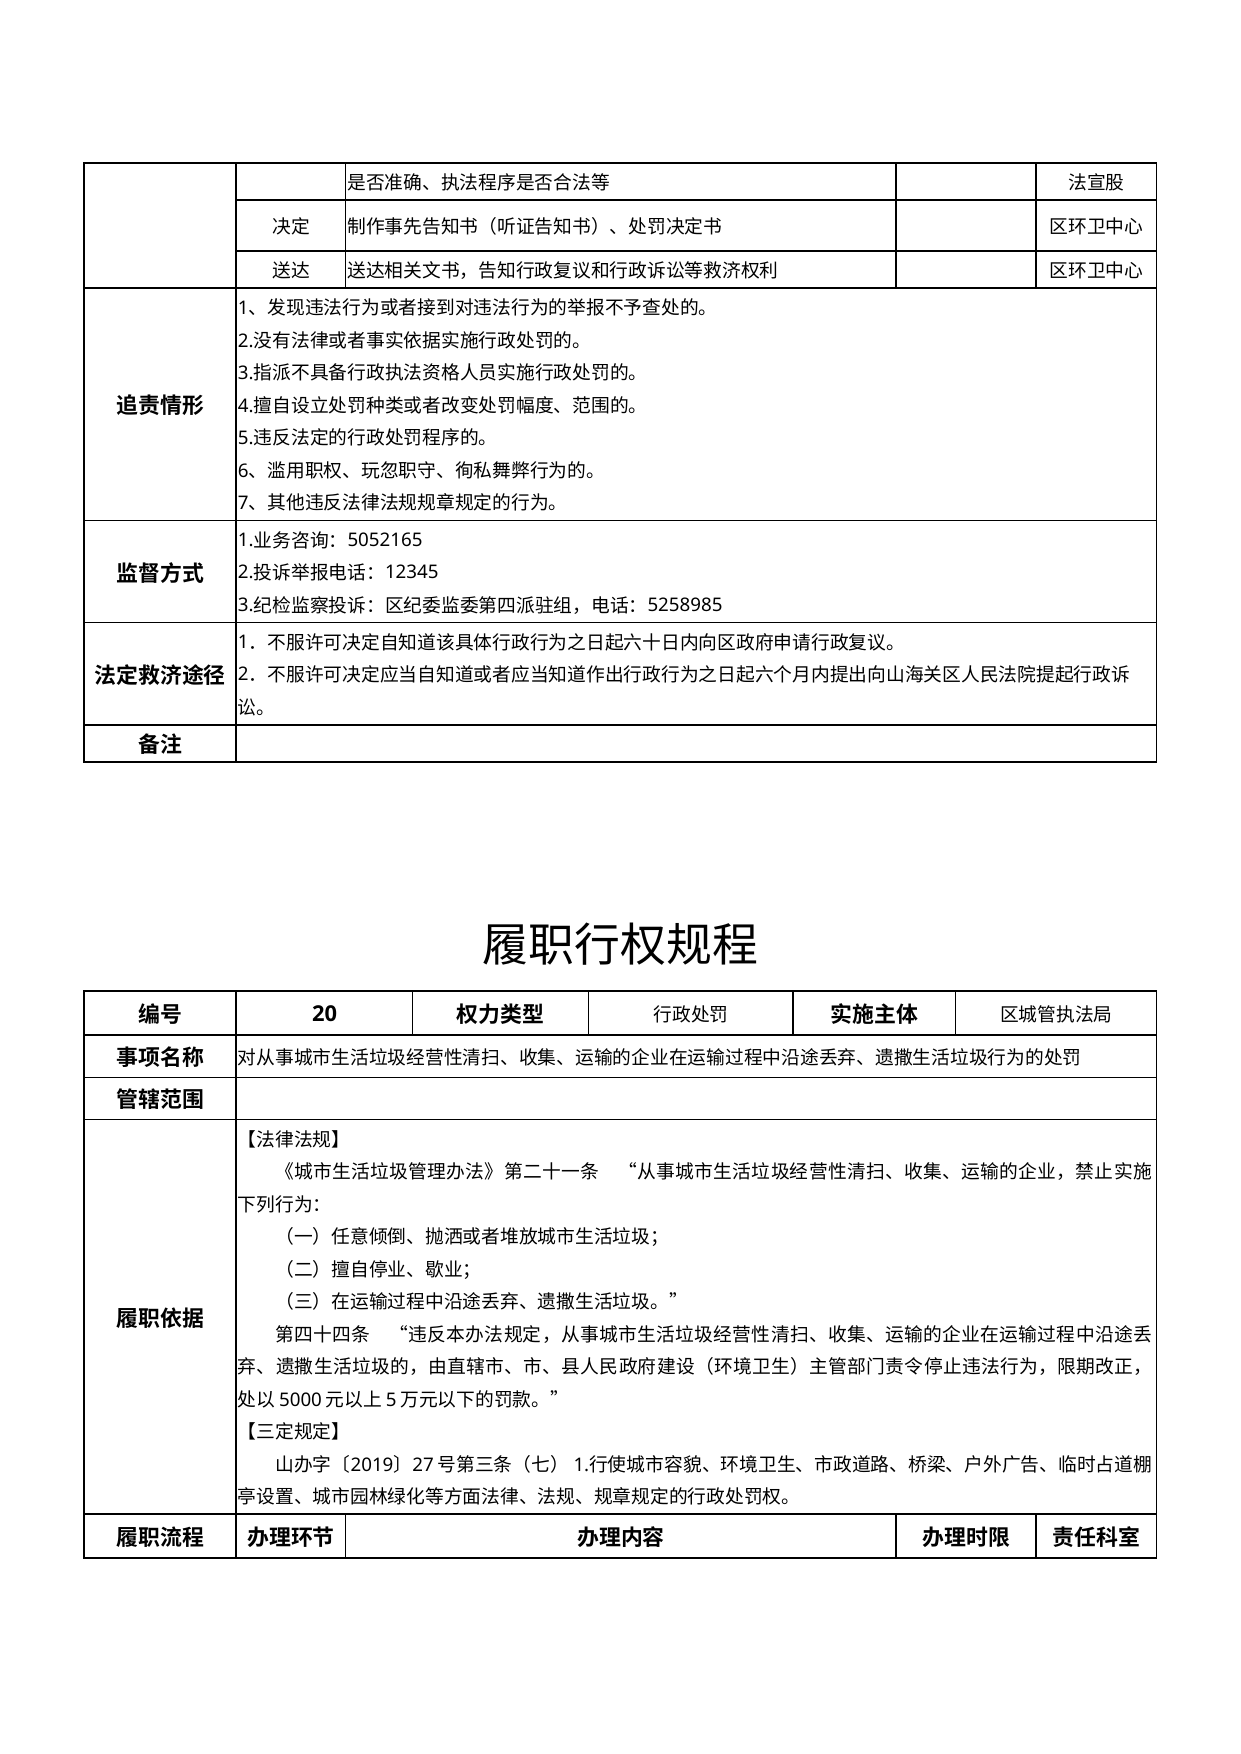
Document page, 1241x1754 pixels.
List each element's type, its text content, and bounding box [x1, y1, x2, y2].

table_cell 决定 [237, 201, 345, 250]
table_cell [237, 726, 1156, 761]
table_cell 管辖范围 [85, 1078, 235, 1119]
table_cell 履职流程 [85, 1515, 235, 1557]
table_cell 【法律法规】 《城市生活垃圾管理办法》第二十一条 “从事城市生活垃圾经营性清扫、收集、运输的企业，禁止实施下列行为： （一）任意倾倒、抛洒或者堆放城市生活垃圾； （二）擅自停业、歇业； （三）在运输过程中沿途丢弃、遗撒生活垃圾。” 第四十四条 “违反本办法规定，从事城市生活垃圾经营性清扫、收集、运输的企业在运输过程中沿途丢弃、遗撒生活垃圾的，由直辖市、市、县人民政府建设（环境卫生）主管部门责令停止违法行为，限期改正，处以5000元以上5万元以下的罚款。” 【三定规定】 山办字〔2019〕27号第三条（七） 1.行使城市容貌、环境卫生、市政道路、桥梁、户外广告、临时占道棚亭设置、城市园林绿化等方面法律、法规、规章规定的行政处罚权。 [237, 1120, 1156, 1513]
table_cell 办理时限 [897, 1515, 1035, 1557]
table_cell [346, 164, 895, 199]
table_cell [897, 164, 1035, 199]
table_cell [897, 201, 1035, 250]
table_cell 法定救济途径 [85, 623, 235, 724]
table_header 20 [237, 992, 412, 1034]
table_cell 1.业务咨询：5052165 2.投诉举报电话：12345 3.纪检监察投诉：区纪委监委第四派驻组，电话：5258985 [237, 521, 1156, 622]
table_cell 追责情形 [85, 289, 235, 519]
table_header 编号 [85, 992, 235, 1034]
table_cell 办理内容 [346, 1515, 895, 1557]
table_cell 责任科室 [1037, 1515, 1156, 1557]
table_cell 区环卫中心 [1037, 201, 1156, 250]
text 履职行权规程 [187, 893, 1053, 990]
table_cell 区城管执法局法宣股 [1037, 164, 1156, 199]
table_cell 办理环节 [237, 1515, 345, 1557]
table_cell 制作事先告知书（听证告知书）、处罚决定书 [346, 201, 895, 250]
table_header 行政处罚 [589, 992, 792, 1034]
table_header 区城管执法局 [956, 992, 1156, 1034]
table_cell 审查 [237, 164, 345, 199]
table_header 权力类型 [413, 992, 588, 1034]
table_cell 事项名称 [85, 1036, 235, 1076]
table_cell 监督方式 [85, 521, 235, 622]
table_cell 送达相关文书，告知行政复议和行政诉讼等救济权利 [346, 252, 895, 287]
table_cell 履职依据 [85, 1120, 235, 1513]
table_cell 备注 [85, 726, 235, 761]
table_cell 1、发现违法行为或者接到对违法行为的举报不予查处的。 2.没有法律或者事实依据实施行政处罚的。 3.指派不具备行政执法资格人员实施行政处罚的。 4.擅自设立处罚种类或者改变处罚幅度、范围的。 5.违反法定的行政处罚程序的。 6、滥用职权、玩忽职守、徇私舞弊行为的。 7、其他违反法律法规规章规定的行为。 [237, 289, 1156, 519]
table_cell 对从事城市生活垃圾经营性清扫、收集、运输的企业在运输过程中沿途丢弃、遗撒生活垃圾行为的处罚 [237, 1036, 1156, 1076]
table_cell [237, 1078, 1156, 1119]
table_cell 1．不服许可决定自知道该具体行政行为之日起六十日内向区政府申请行政复议。 2．不服许可决定应当自知道或者应当知道作出行政行为之日起六个月内提出向山海关区人民法院提起行政诉讼。 [237, 623, 1156, 724]
table_cell [897, 252, 1035, 287]
table_cell 送达 [237, 252, 345, 287]
table_cell 区环卫中心 [1037, 252, 1156, 287]
table_header 实施主体 [794, 992, 955, 1034]
